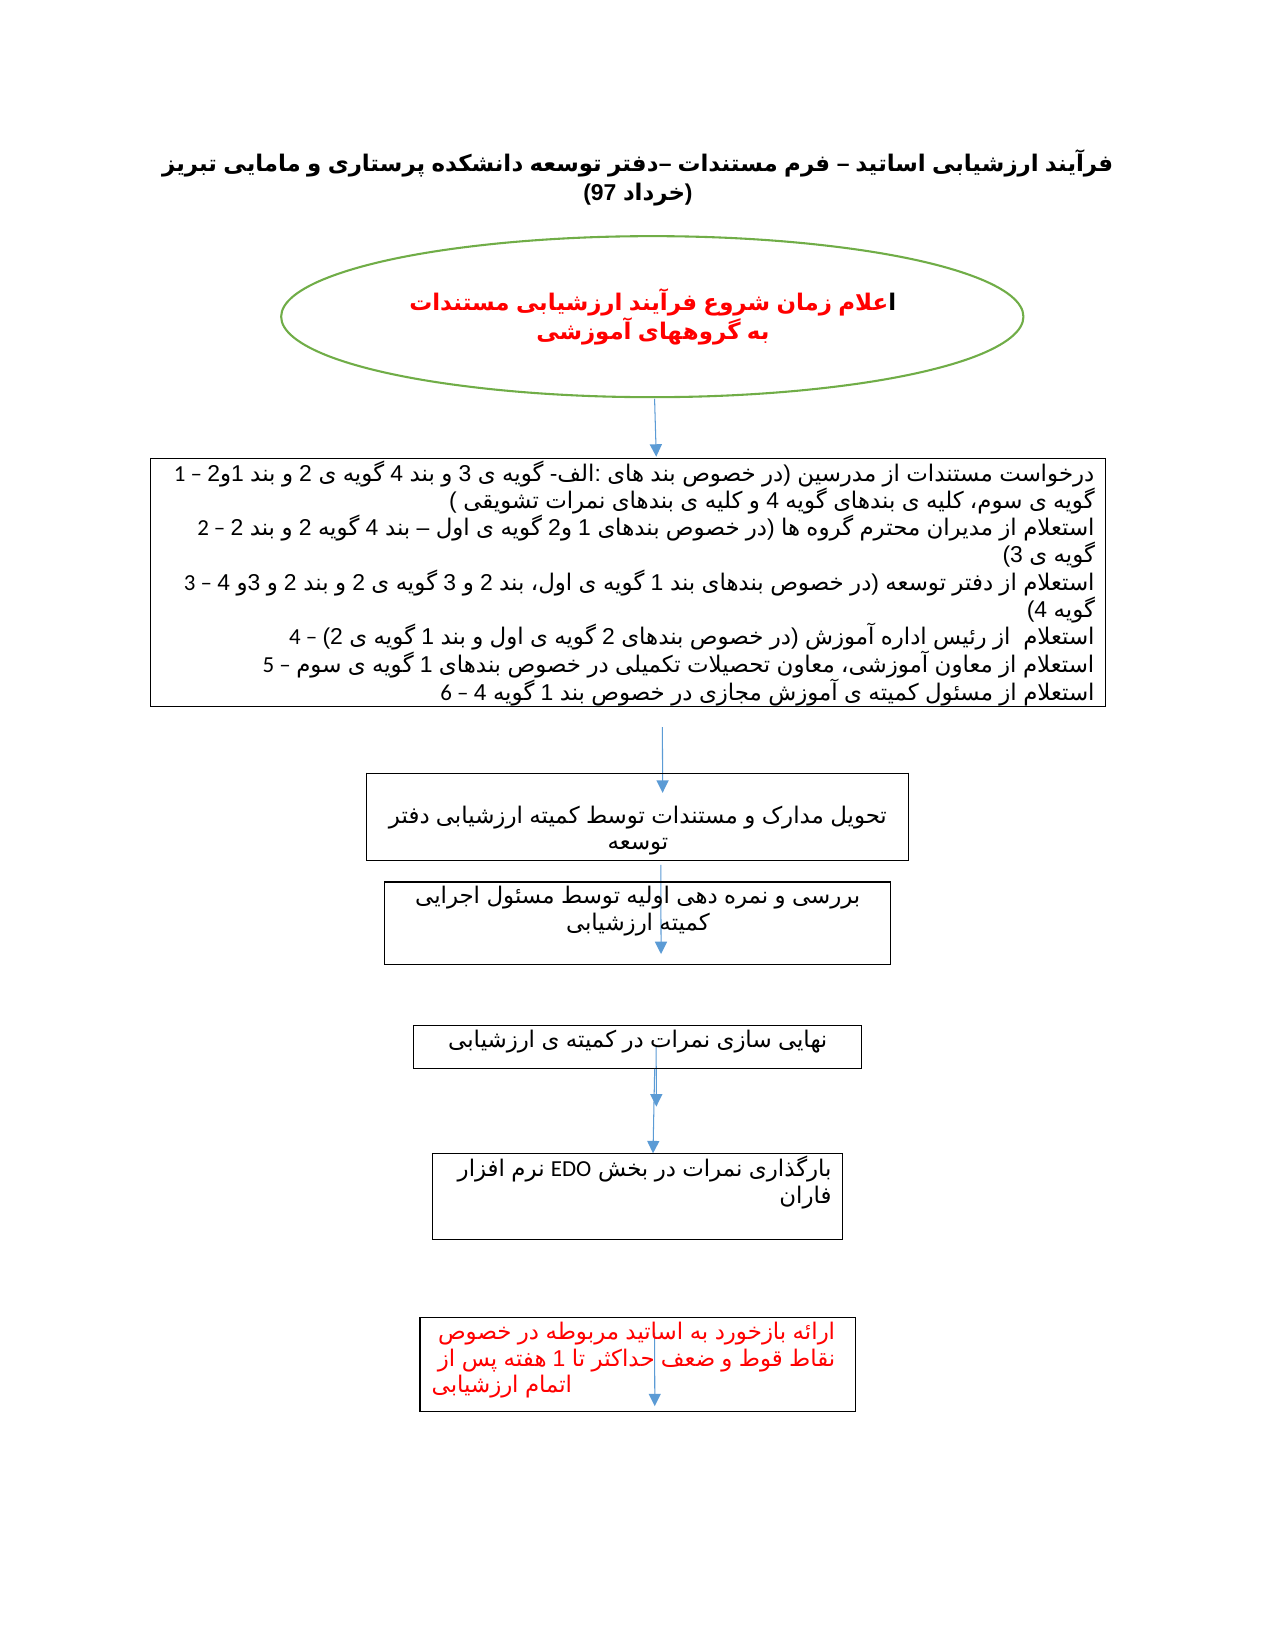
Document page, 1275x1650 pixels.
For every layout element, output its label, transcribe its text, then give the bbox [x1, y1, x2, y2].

text فرآیند ارزشیابی اساتید – فرم مستندات –دفتر توسعه دانشکده پرستاری و مامایی تبریز (خرداد 97) [150, 150, 1125, 205]
table_header 1 – درخواست مستندات از مدرسین (در خصوص بند های :الف- گویه ی 3 و بند 4 گویه ی 2 و بند 1و2 گویه ی سوم، کلیه ی بندهای گویه 4 و کلیه ی بندهای نمرات تشویقی ) 2 – استعلام از مدیران محترم گروه ها (در خصوص بندهای 1 و2 گویه ی اول – بند 4 گویه 2 و بند 2 گویه ی 3) 3 – استعلام از دفتر توسعه (در خصوص بندهای بند 1 گویه ی اول، بند 2 و 3 گویه ی 2 و بند 2 و 3و 4 گویه 4) 4 – استعلام از رئیس اداره آموزش (در خصوص بندهای 2 گویه ی اول و بند 1 گویه ی 2) 5 – استعلام از معاون آموزشی، معاون تحصیلات تکمیلی در خصوص بندهای 1 گویه ی سوم 6 – استعلام از مسئول کمیته ی آموزش مجازی در خصوص بند 1 گویه 4 [151, 459, 1105, 706]
table_header بارگذاری نمرات در بخش EDO نرم افزار فاران [433, 1154, 842, 1238]
table_header بررسی و نمره دهی اولیه توسط مسئول اجرایی کمیته ارزشیابی [385, 883, 890, 964]
table_header تحویل مدارک و مستندات توسط کمیته ارزشیابی دفتر توسعه [367, 774, 908, 860]
table_header ارائه بازخورد به اساتید مربوطه در خصوص نقاط قوط و ضعف حداکثر تا 1 هفته پس از اتمام ارزشیابی [421, 1318, 855, 1411]
table_header نهایی سازی نمرات در کمیته ی ارزشیابی [414, 1026, 861, 1068]
